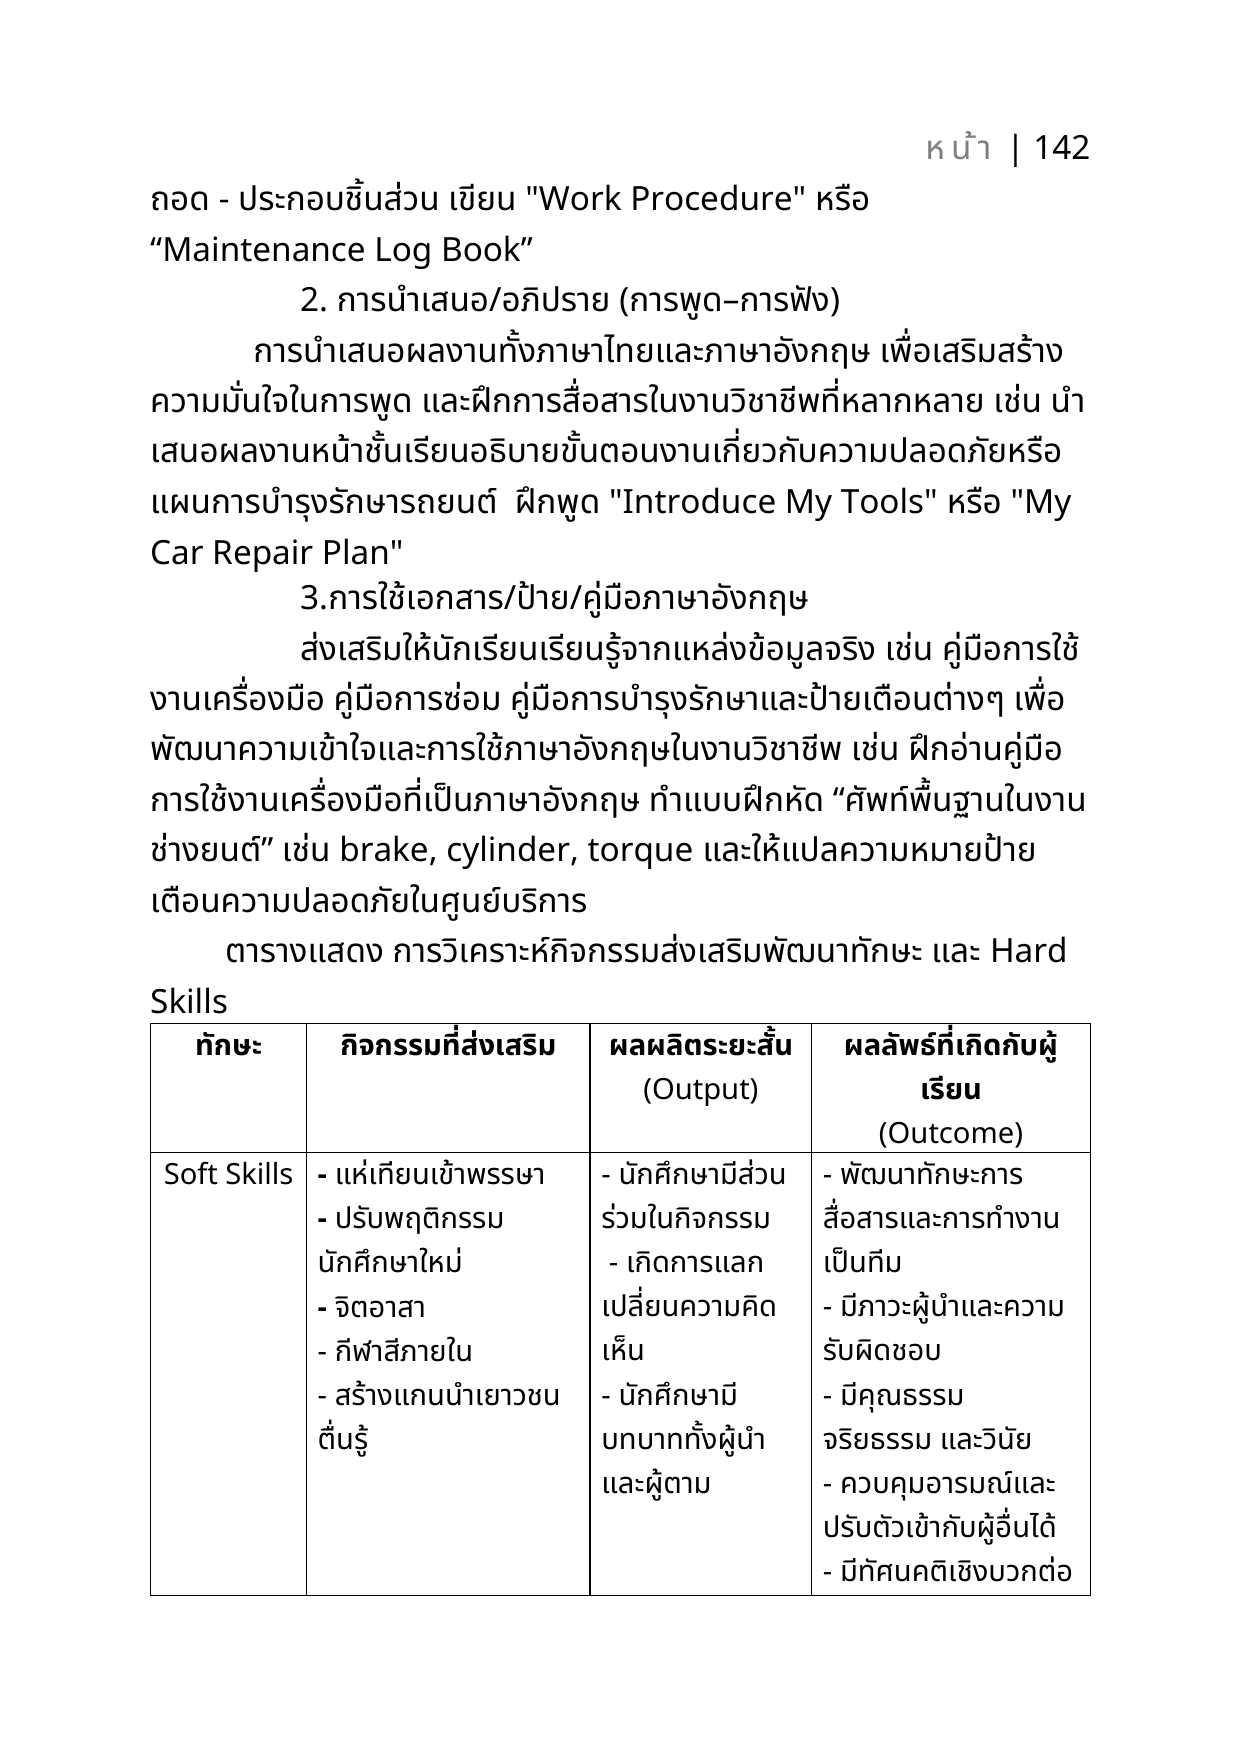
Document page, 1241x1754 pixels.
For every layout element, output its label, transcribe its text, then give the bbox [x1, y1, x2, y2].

text 2. การนำเสนอ/อภิปราย (การพูด–การฟัง) [150, 276, 1090, 327]
text 3.การใช้เอกสาร/ป้าย/คู่มือภาษาอังกฤษ [150, 574, 1090, 624]
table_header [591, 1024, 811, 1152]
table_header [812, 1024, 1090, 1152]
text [150, 175, 1090, 276]
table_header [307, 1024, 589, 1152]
text ตารางแสดง การวิเคราะห์กิจกรรมส่งเสริมพัฒนาทักษะ และ Hard Skills [150, 927, 1090, 1023]
text ส่งเสริมให้นักเรียนเรียนรู้จากแหล่งข้อมูลจริง เช่น คู่มือการใช้งานเครื่องมือ คู่มือการซ่อม คู่มือการบำรุงรักษาและป้ายเตือนต่างๆ เพื่อพัฒนาความเข้าใจและการใช้ภาษาอังกฤษในงานวิชาชีพ เช่น ฝึกอ่านคู่มือการใช้งานเครื่องมือที่เป็นภาษาอังกฤษ ทำแบบฝึกหัด “ศัพท์พื้นฐานในงานช่างยนต์” เช่น brake, cylinder, torque และให้แปลความหมายป้ายเตือนความปลอดภัยในศูนย์บริการ [150, 624, 1090, 927]
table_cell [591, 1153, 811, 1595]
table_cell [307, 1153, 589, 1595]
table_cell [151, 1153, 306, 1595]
text การนำเสนอผลงานทั้งภาษาไทยและภาษาอังกฤษ เพื่อเสริมสร้างความมั่นใจในการพูด และฝึกการสื่อสารในงานวิชาชีพที่หลากหลาย เช่น นำเสนอผลงานหน้าชั้นเรียนอธิบายขั้นตอนงานเกี่ยวกับความปลอดภัยหรือแผนการบำรุงรักษารถยนต์ ฝึกพูด "Introduce My Tools" หรือ "My Car Repair Plan" [150, 327, 1090, 574]
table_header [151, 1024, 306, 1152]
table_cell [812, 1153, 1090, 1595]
